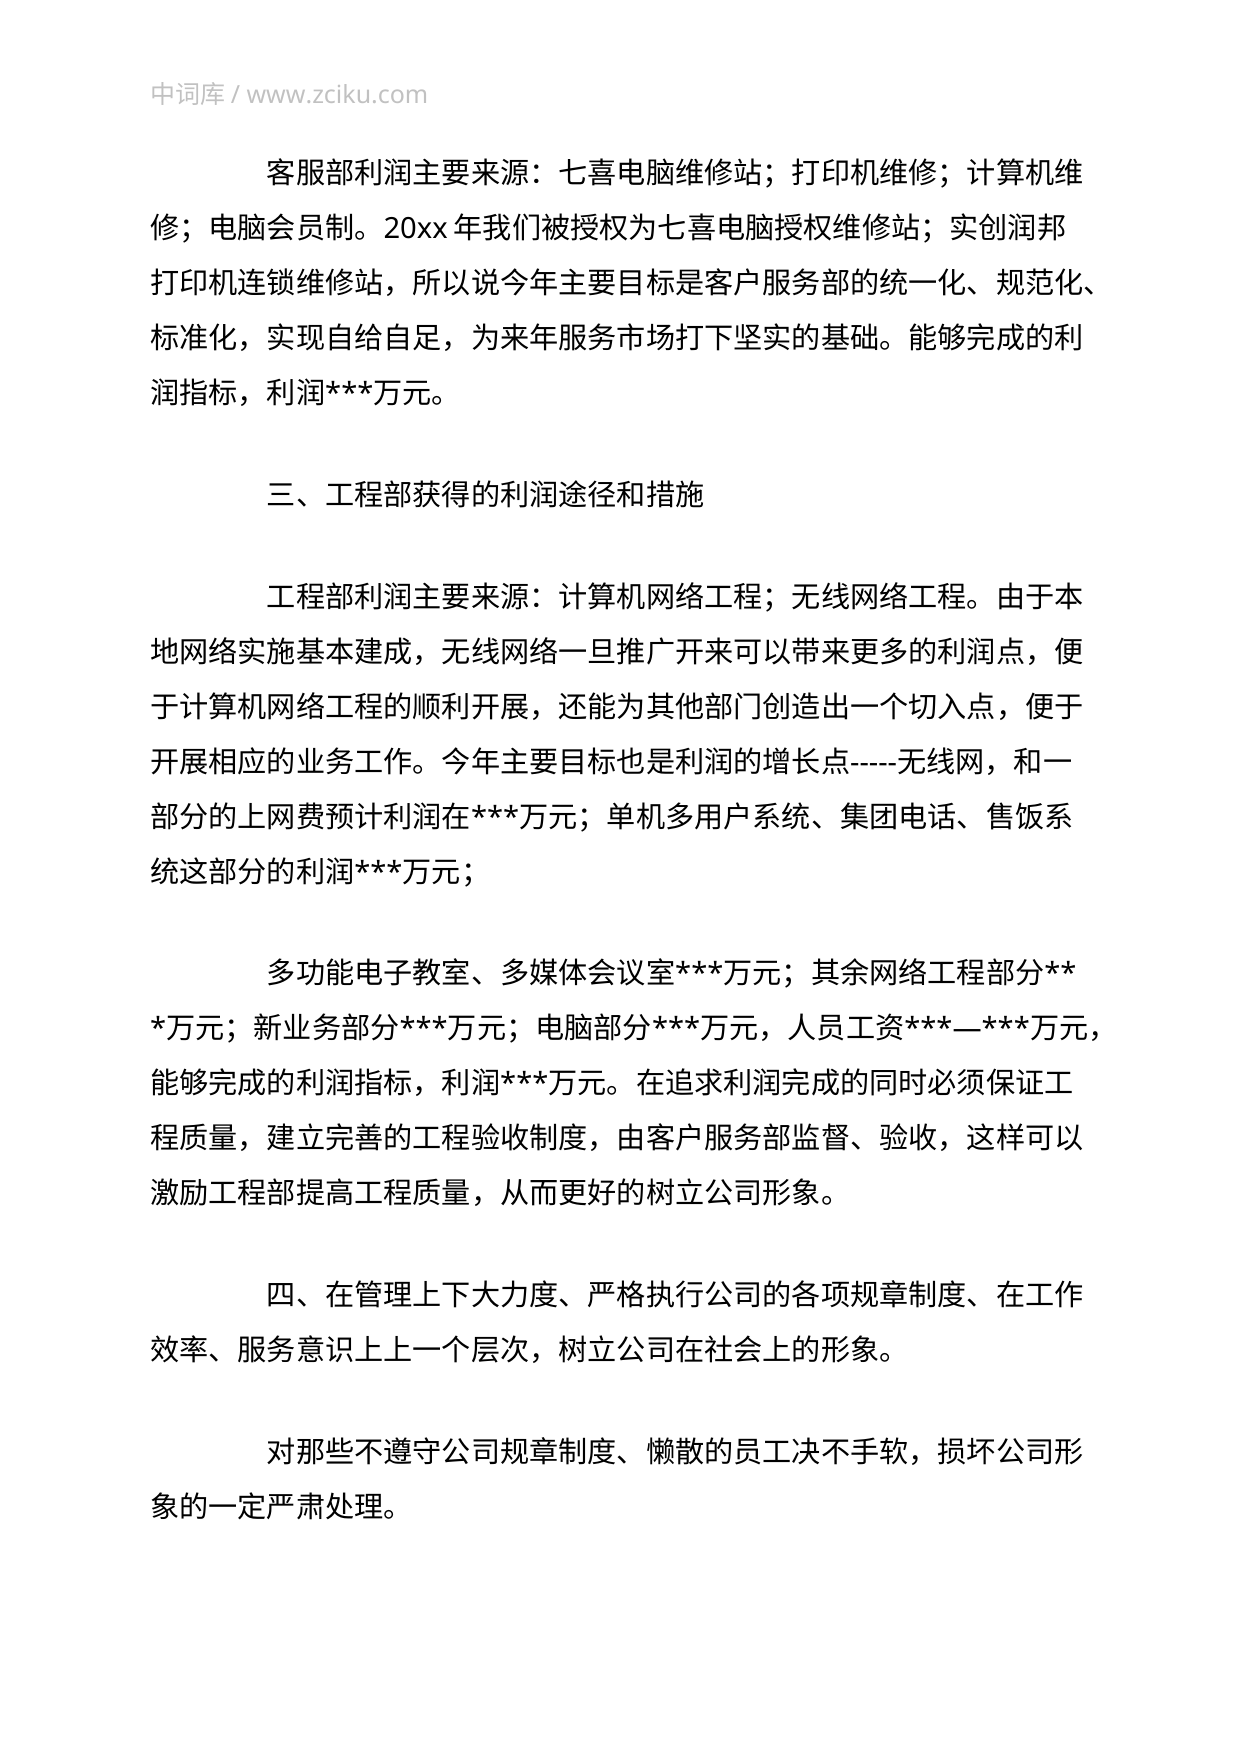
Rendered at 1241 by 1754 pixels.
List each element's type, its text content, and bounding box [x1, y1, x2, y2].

text 工程部利润主要来源：计算机网络工程；无线网络工程。由于本地网络实施基本建成，无线网络一旦推广开来可以带来更多的利润点，便于计算机网络工程的顺利开展，还能为其他部门创造出一个切入点，便于开展相应的业务工作。今年主要目标也是利润的增长点-----无线网，和一部分的上网费预计利润在***万元；单机多用户系统、集团电话、售饭系统这部分的利润***万元； [150, 573, 1090, 891]
text 对那些不遵守公司规章制度、懒散的员工决不手软，损坏公司形象的一定严肃处理。 [150, 1428, 1090, 1526]
text 三、工程部获得的利润途径和措施 [150, 472, 1090, 514]
text 多功能电子教室、多媒体会议室***万元；其余网络工程部分***万元；新业务部分***万元；电脑部分***万元，人员工资***—***万元，能够完成的利润指标，利润***万元。在追求利润完成的同时必须保证工程质量，建立完善的工程验收制度，由客户服务部监督、验收，这样可以激励工程部提高工程质量，从而更好的树立公司形象。 [150, 950, 1090, 1212]
text 客服部利润主要来源：七喜电脑维修站；打印机维修；计算机维修；电脑会员制。20xx年我们被授权为七喜电脑授权维修站；实创润邦打印机连锁维修站，所以说今年主要目标是客户服务部的统一化、规范化、标准化，实现自给自足，为来年服务市场打下坚实的基础。能够完成的利润指标，利润***万元。 [150, 150, 1090, 412]
text 四、在管理上下大力度、严格执行公司的各项规章制度、在工作效率、服务意识上上一个层次，树立公司在社会上的形象。 [150, 1272, 1090, 1369]
